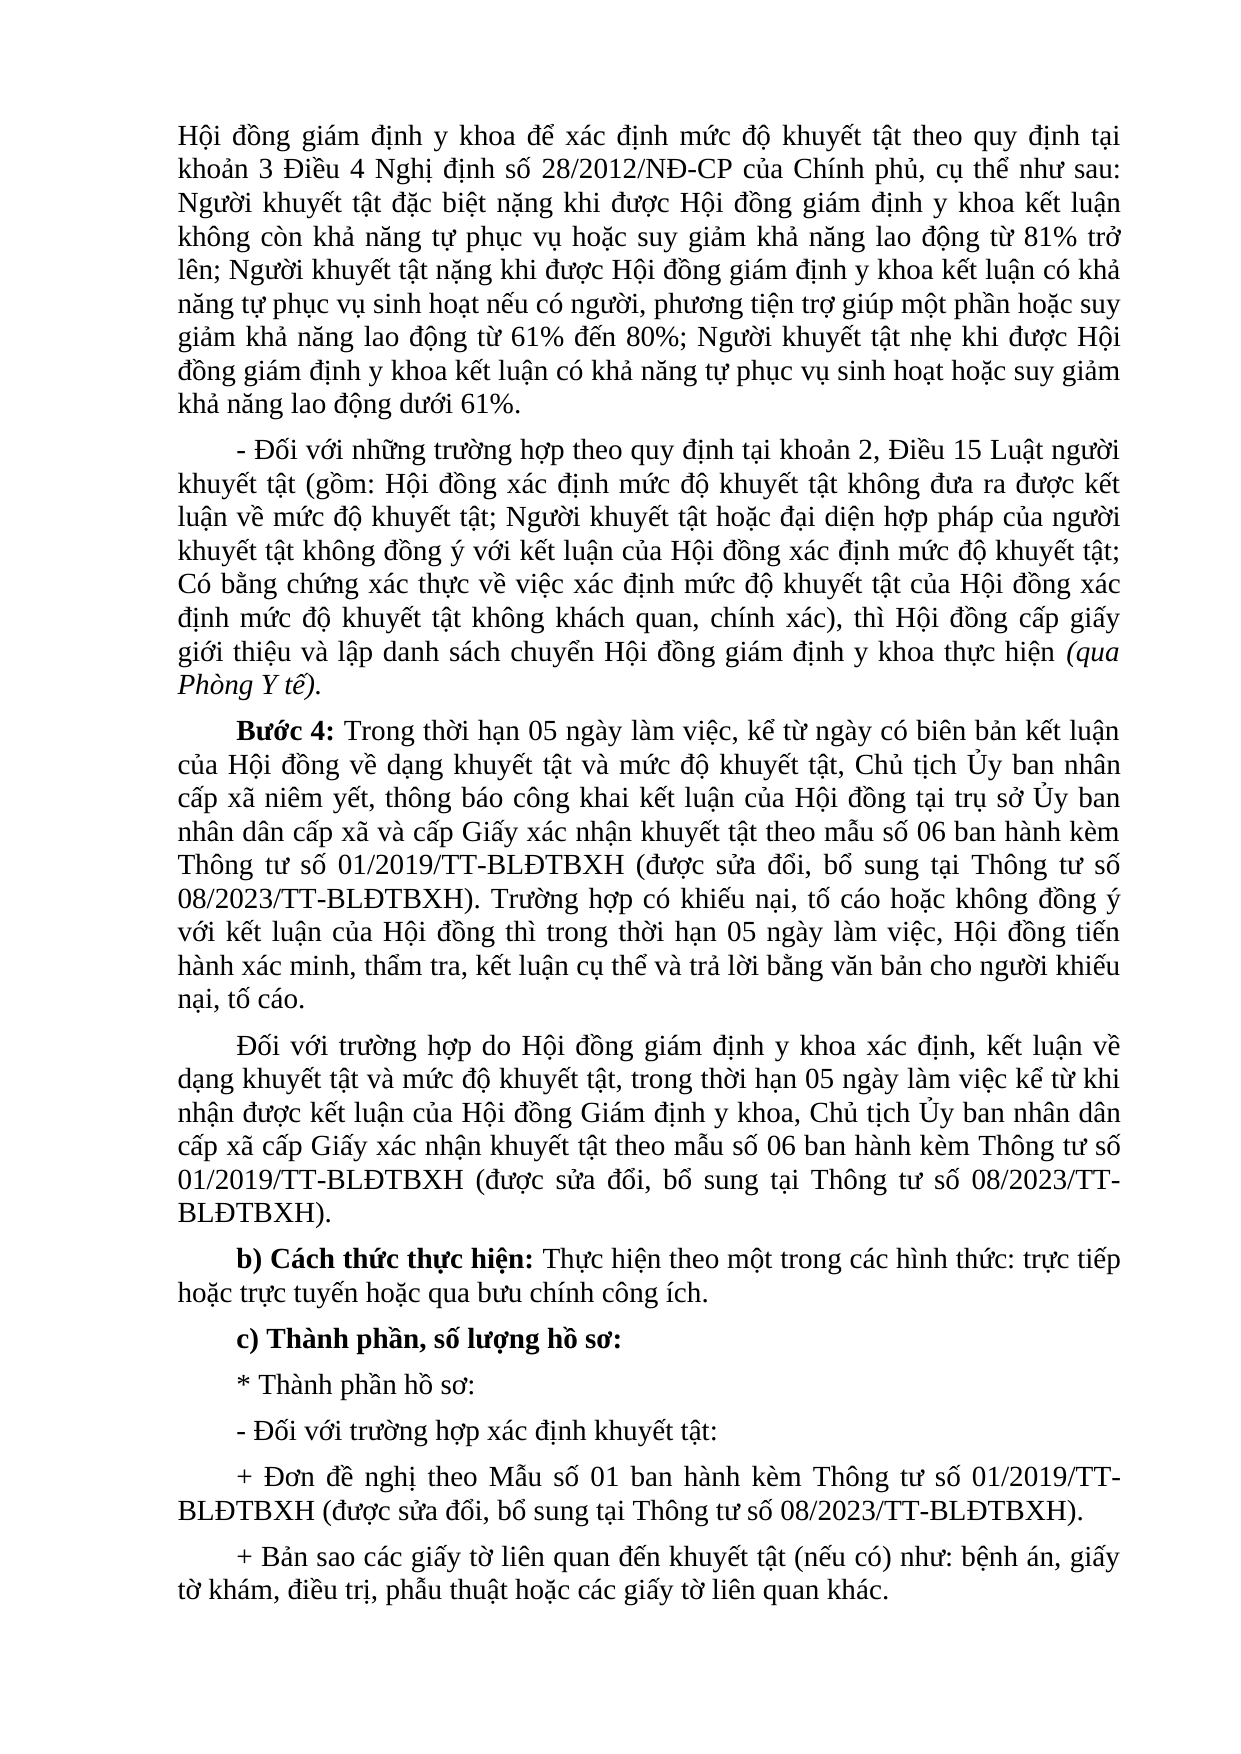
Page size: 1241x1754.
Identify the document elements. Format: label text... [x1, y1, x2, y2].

text * Thành phần hồ sơ: [177, 1367, 1122, 1401]
text - Đối với những trường hợp theo quy định tại khoản 2, Điều 15 Luật người khuyết tật (gồm: Hội đồng xác định mức độ khuyết tật không đưa ra được kết luận về mức độ khuyết tật; Người khuyết tật hoặc đại diện hợp pháp của người khuyết tật không đồng ý với kết luận của Hội đồng xác định mức độ khuyết tật; Có bằng chứng xác thực về việc xác định mức độ khuyết tật của Hội đồng xác định mức độ khuyết tật không khách quan, chính xác), thì Hội đồng cấp giấy giới thiệu và lập danh sách chuyển Hội đồng giám định y khoa thực hiện (qua Phòng Y tế). [177, 432, 1122, 701]
text + Bản sao các giấy tờ liên quan đến khuyết tật (nếu có) như: bệnh án, giấy tờ khám, điều trị, phẫu thuật hoặc các giấy tờ liên quan khác. [177, 1539, 1122, 1606]
text c) Thành phần, số lượng hồ sơ: [177, 1321, 1122, 1354]
text b) Cách thức thực hiện: Thực hiện theo một trong các hình thức: trực tiếp hoặc trực tuyến hoặc qua bưu chính công ích. [177, 1241, 1122, 1308]
text + Đơn đề nghị theo Mẫu số 01 ban hành kèm Thông tư số 01/2019/TT-BLĐTBXH (được sửa đổi, bổ sung tại Thông tư số 08/2023/TT-BLĐTBXH). [177, 1459, 1122, 1526]
text - Đối với trường hợp xác định khuyết tật: [177, 1413, 1122, 1447]
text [177, 118, 1122, 420]
text Bước 4: Trong thời hạn 05 ngày làm việc, kể từ ngày có biên bản kết luận của Hội đồng về dạng khuyết tật và mức độ khuyết tật, Chủ tịch Ủy ban nhân cấp xã niêm yết, thông báo công khai kết luận của Hội đồng tại trụ sở Ủy ban nhân dân cấp xã và cấp Giấy xác nhận khuyết tật theo mẫu số 06 ban hành kèm Thông tư số 01/2019/TT-BLĐTBXH (được sửa đổi, bổ sung tại Thông tư số 08/2023/TT-BLĐTBXH). Trường hợp có khiếu nại, tố cáo hoặc không đồng ý với kết luận của Hội đồng thì trong thời hạn 05 ngày làm việc, Hội đồng tiến hành xác minh, thẩm tra, kết luận cụ thể và trả lời bằng văn bản cho người khiếu nại, tố cáo. [177, 713, 1122, 1015]
text Đối với trường hợp do Hội đồng giám định y khoa xác định, kết luận về dạng khuyết tật và mức độ khuyết tật, trong thời hạn 05 ngày làm việc kể từ khi nhận được kết luận của Hội đồng Giám định y khoa, Chủ tịch Ủy ban nhân dân cấp xã cấp Giấy xác nhận khuyết tật theo mẫu số 06 ban hành kèm Thông tư số 01/2019/TT-BLĐTBXH (được sửa đổi, bổ sung tại Thông tư số 08/2023/TT-BLĐTBXH). [177, 1028, 1122, 1229]
